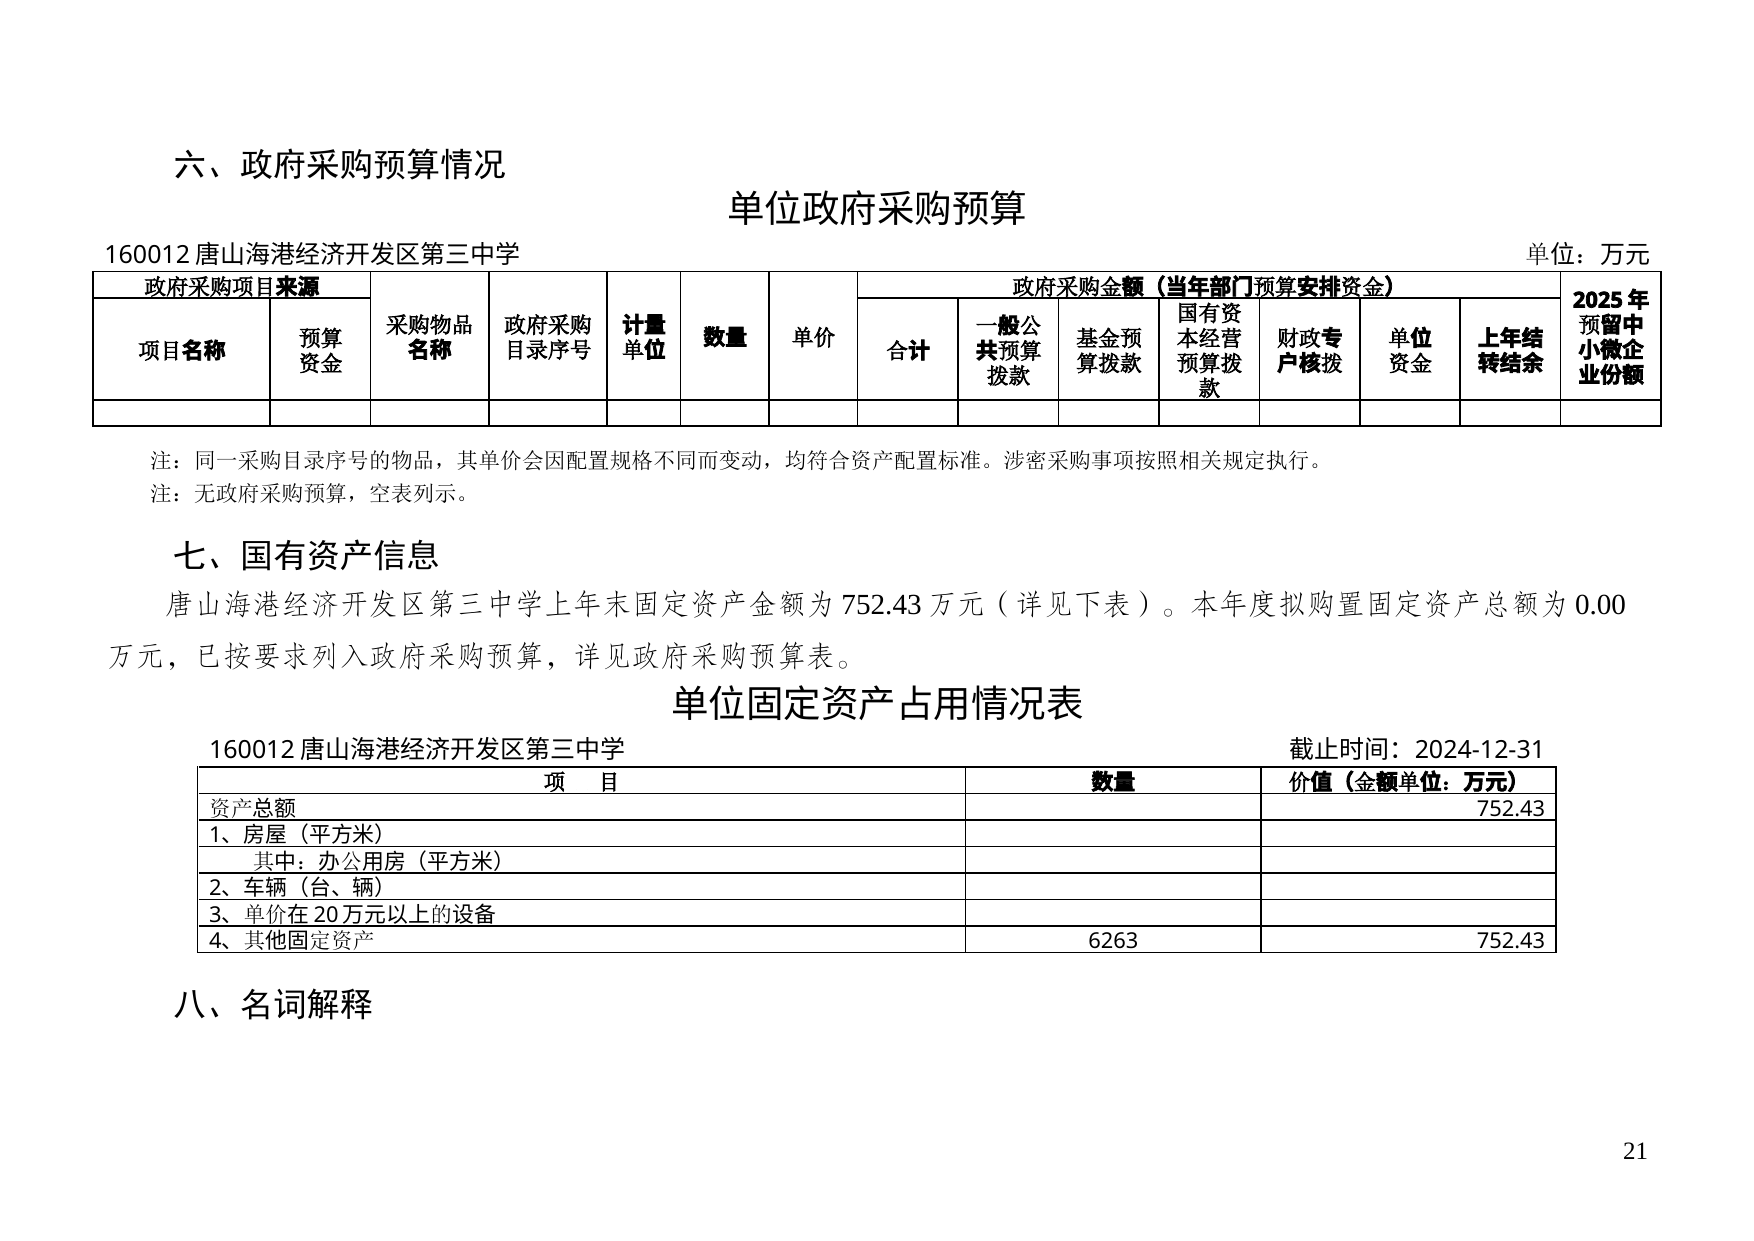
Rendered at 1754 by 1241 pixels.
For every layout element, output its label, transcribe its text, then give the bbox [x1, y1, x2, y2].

table_header 160012唐山海港经济开发区第三中学 [198, 730, 965, 766]
table_cell 政府采购目录序号 [490, 272, 606, 399]
table_cell 政府采购项目来源 [94, 272, 370, 297]
table_cell 上年结转结余 [1461, 299, 1560, 399]
table_cell 数量 [681, 272, 768, 399]
table_cell 资产总额 [198, 794, 965, 819]
table_cell 项 目 [198, 767, 965, 792]
table_cell [966, 847, 1260, 872]
table_cell 单价 [770, 272, 857, 399]
table_cell 数量 [966, 768, 1260, 792]
table_cell 2025年 预留中 小微企 业份额 [1561, 272, 1660, 399]
text 单位政府采购预算 [106, 182, 1648, 233]
table_cell 3、单价在20万元以上的设备 [198, 900, 965, 925]
table_cell [1262, 900, 1555, 925]
table_cell 国有资本经营预算拨款 [1160, 299, 1259, 399]
table_cell [1059, 401, 1158, 425]
table_cell [1260, 401, 1359, 425]
table_header 截止时间：2024-12-31 [966, 730, 1555, 766]
table_cell [858, 401, 957, 425]
table_cell [1262, 847, 1555, 872]
table_cell 6263 [966, 927, 1260, 952]
table_cell [681, 401, 768, 425]
table_cell [966, 874, 1260, 899]
table_cell 一般公共预算拨款 [959, 299, 1058, 399]
text 单位固定资产占用情况表 [106, 677, 1648, 728]
table_header 单位：万元 [858, 235, 1660, 271]
text 七、国有资产信息 [106, 534, 1648, 572]
table_cell [1461, 401, 1560, 425]
table_cell 合计 [858, 299, 957, 399]
table_cell 752.43 [1262, 927, 1555, 952]
table_cell 2、车辆（台、辆） [198, 873, 965, 899]
table_cell [959, 401, 1058, 425]
table_cell 1、房屋（平方米） [198, 820, 965, 846]
table_cell [966, 821, 1260, 846]
text 六、政府采购预算情况 [106, 143, 1648, 181]
table_cell 政府采购金额（当年部门预算安排资金） [858, 272, 1560, 297]
table_cell 基金预算拨款 [1059, 299, 1158, 399]
text 注：无政府采购预算，空表列示。 [106, 479, 1648, 504]
table_cell [966, 794, 1260, 819]
table_header 160012唐山海港经济开发区第三中学 [94, 235, 857, 271]
table_cell [94, 401, 269, 425]
table_cell 752.43 [1262, 794, 1555, 819]
table_cell [271, 401, 370, 425]
text 唐山海港经济开发区第三中学上年末固定资产金额为752.43万元（详见下表）。本年度拟购置固定资产总额为0.00万元，已按要求列入政府采购预算，详见政府采购预算表。 [106, 573, 1648, 677]
table_cell 价值（金额单位：万元） [1262, 768, 1555, 792]
table_cell 单位 资金 [1361, 299, 1459, 399]
table_cell 预算 资金 [271, 299, 370, 399]
table_cell [1262, 821, 1555, 846]
table_cell [1160, 401, 1259, 425]
table_cell 其中：办公用房（平方米） [198, 847, 965, 872]
table_cell [490, 401, 606, 425]
table_cell [770, 401, 857, 425]
table_cell 项目名称 [94, 299, 269, 399]
table_cell [1561, 401, 1660, 425]
table_cell [1361, 401, 1459, 425]
table_cell 4、其他固定资产 [198, 926, 965, 952]
table_cell [608, 401, 680, 425]
table_cell 采购物品名称 [371, 272, 488, 399]
table_cell [1262, 874, 1555, 899]
table_cell [371, 401, 488, 425]
table_cell [966, 900, 1260, 925]
table_cell 财政专户核拨 [1260, 299, 1359, 399]
table_cell 计量 单位 [608, 272, 680, 399]
text 注：同一采购目录序号的物品，其单价会因配置规格不同而变动，均符合资产配置标准。涉密采购事项按照相关规定执行。 [106, 427, 1648, 479]
text 八、名词解释 [106, 983, 1648, 1021]
